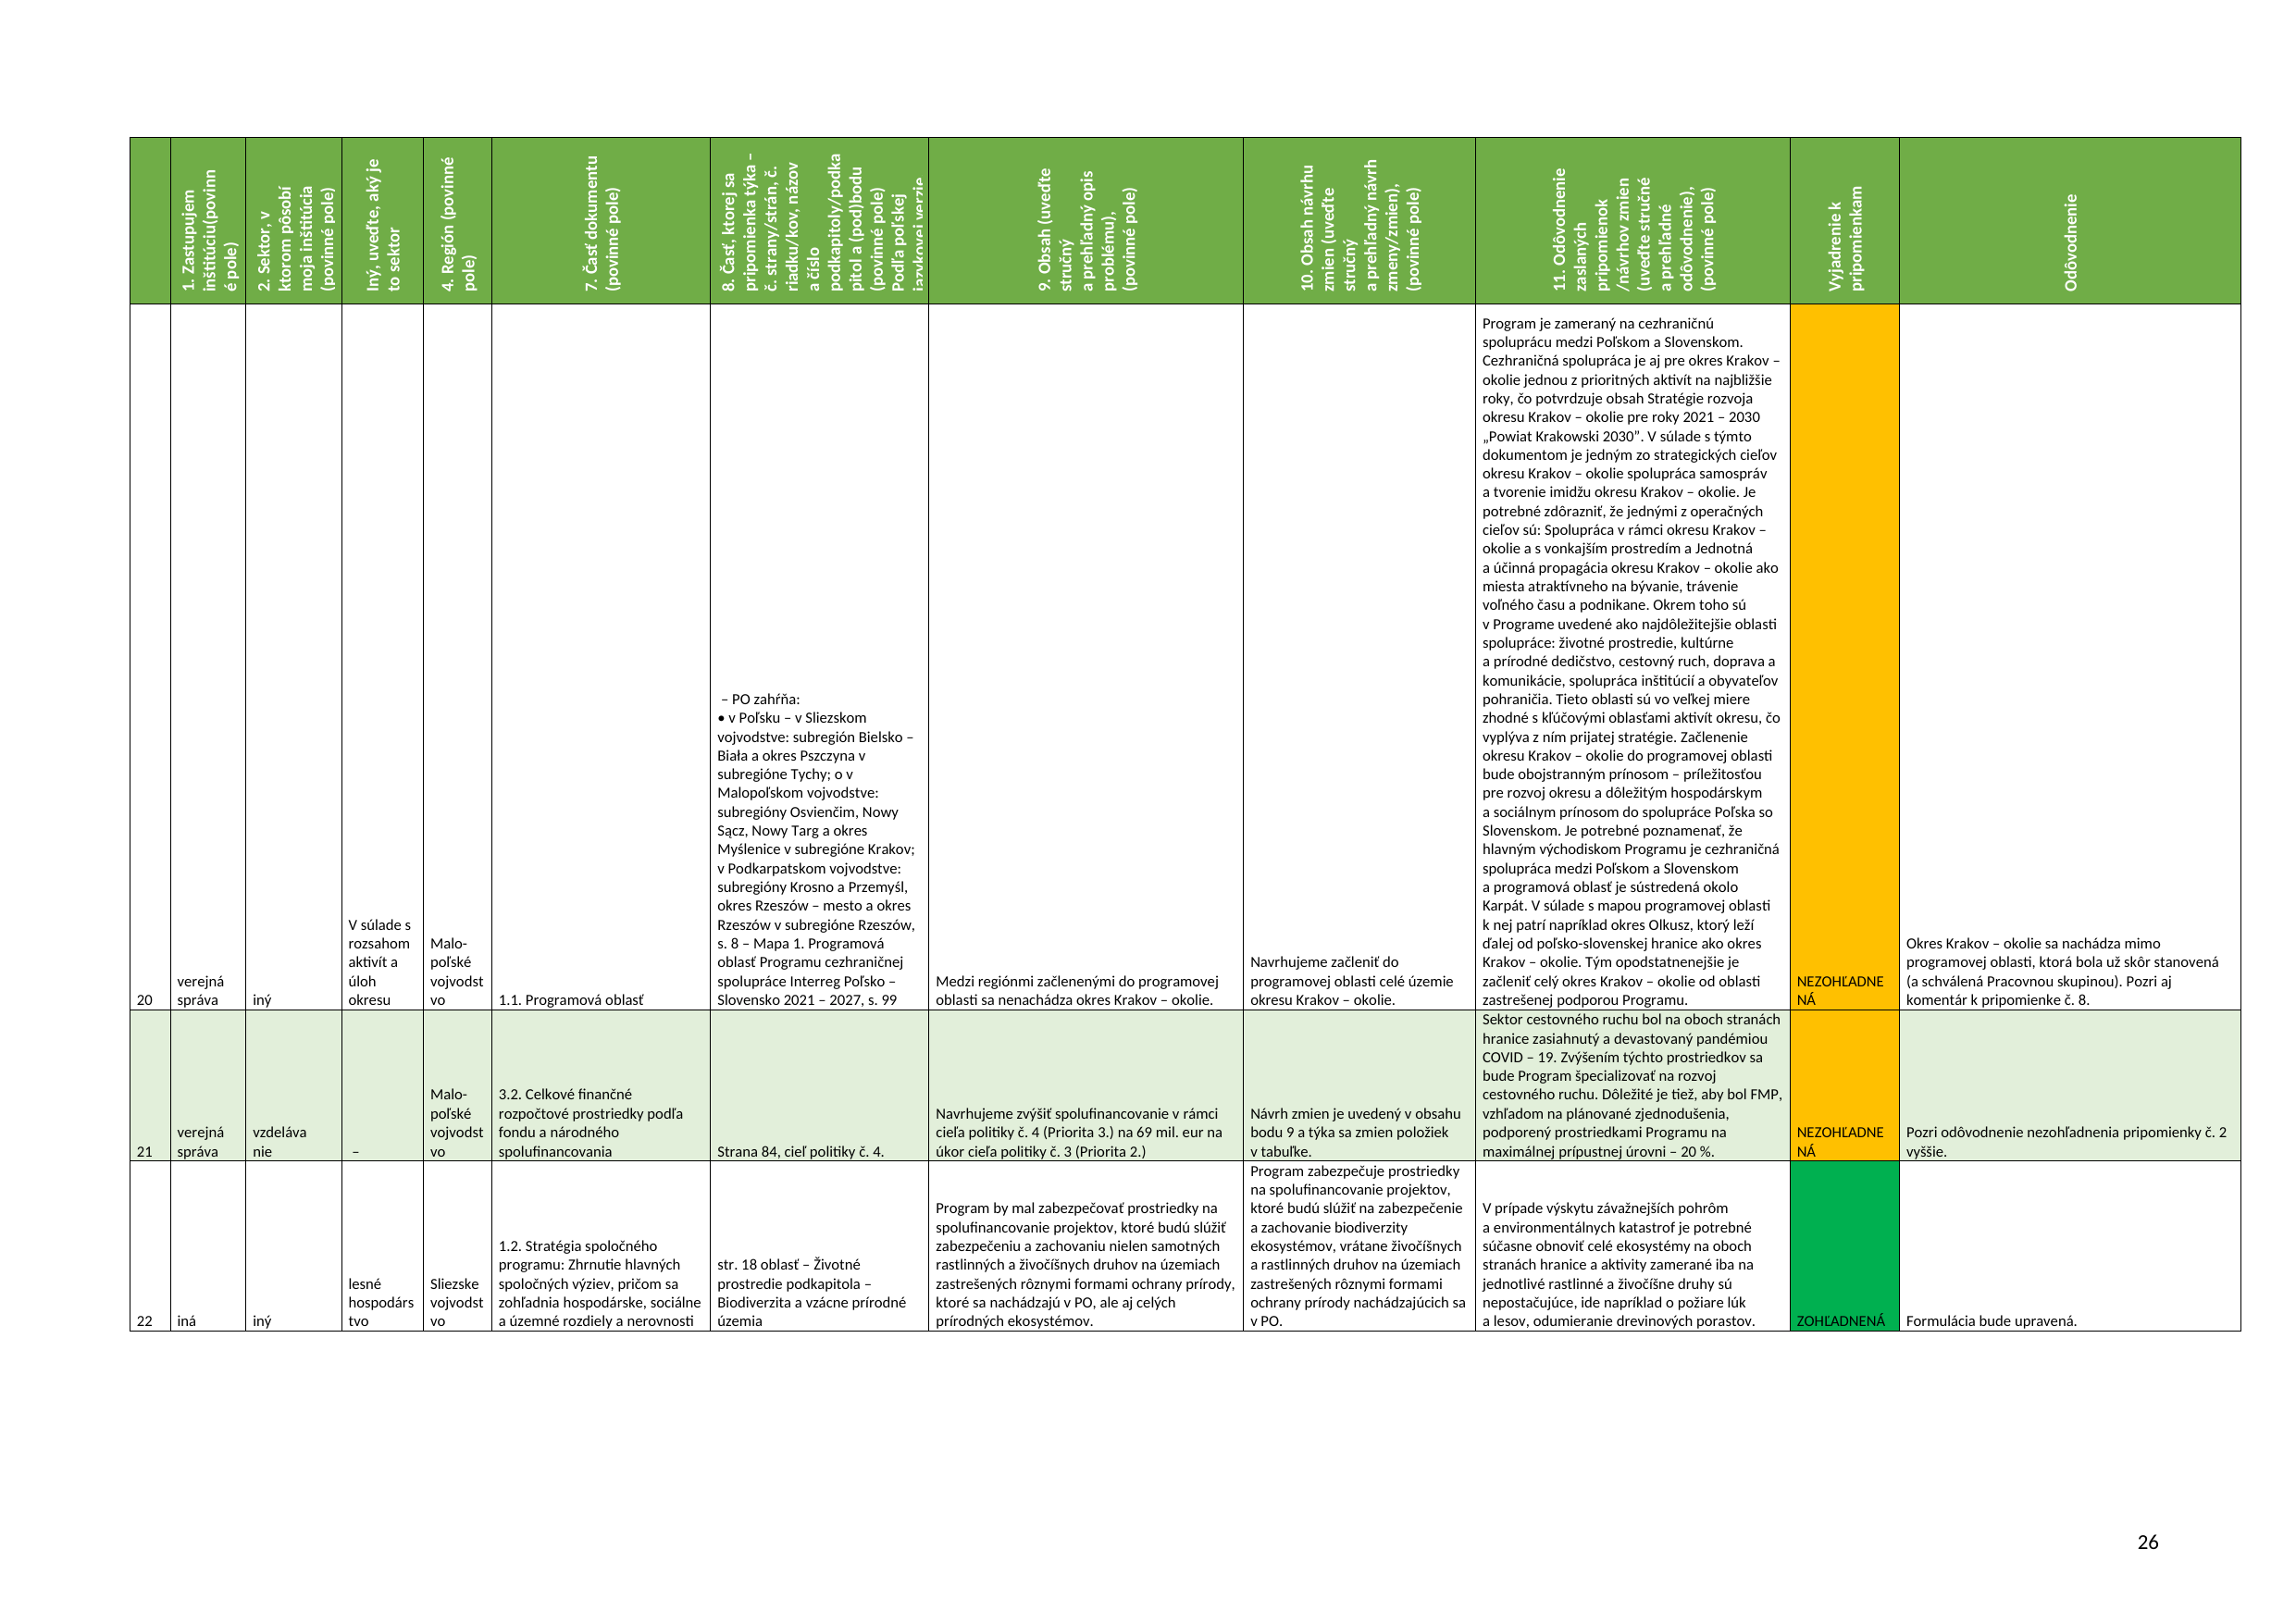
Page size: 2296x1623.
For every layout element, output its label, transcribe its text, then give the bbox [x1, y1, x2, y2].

table_cell Malo-poľské vojvodstvo [424, 1010, 491, 1160]
table_header 8. Časť, ktorej sa pripomienka týka – č. strany/strán, č. riadku/kov, názov a číslo podkapitoly/podkapitol a (pod)bodu (povinné pole) Podľa poľskej jazykovej verzie. [711, 138, 928, 304]
table_header 4. Región (povinné pole) [424, 138, 491, 304]
table_cell lesné hospodárstvo [342, 1161, 423, 1331]
table_cell 1.1. Programová oblasť [492, 304, 710, 1010]
table_cell 1.2. Stratégia spoločného programu: Zhrnutie hlavných spoločných výziev, pričom sa zohľadnia hospodárske, sociálne a územné rozdiely a nerovnosti [492, 1161, 710, 1331]
table_cell verejná správa [171, 1010, 245, 1160]
table_cell Malo-poľské vojvodstvo [424, 304, 491, 1010]
table_cell Navrhujeme zvýšiť spolufinancovanie v rámci cieľa politiky č. 4 (Priorita 3.) na 69 mil. eur na úkor cieľa politiky č. 3 (Priorita 2.) [929, 1010, 1243, 1160]
table_header [130, 138, 170, 304]
table_cell iný [246, 1161, 341, 1331]
table_cell V prípade výskytu závažnejších pohrôm a environmentálnych katastrof je potrebné súčasne obnoviť celé ekosystémy na oboch stranách hranice a aktivity zamerané iba na jednotlivé rastlinné a živočíšne druhy sú nepostačujúce, ide napríklad o požiare lúk a lesov, odumieranie drevinových porastov. [1476, 1161, 1790, 1331]
table_cell str. 18 oblasť – Životné prostredie podkapitola – Biodiverzita a vzácne prírodné územia [711, 1161, 928, 1331]
table_cell iná [171, 1161, 245, 1331]
table_header Odôvodnenie [1900, 138, 2240, 304]
table_cell Strana 84, cieľ politiky č. 4. [711, 1010, 928, 1160]
table_cell Formulácia bude upravená. [1900, 1161, 2240, 1331]
table_cell 3.2. Celkové finančné rozpočtové prostriedky podľa fondu a národného spolufinancovania [492, 1010, 710, 1160]
table_header 10. Obsah návrhu zmien (uveďte stručný a prehľadný návrh zmeny/zmien), (povinné pole) [1244, 138, 1475, 304]
table_cell Medzi regiónmi začlenenými do programovej oblasti sa nenachádza okres Krakov – okolie. [929, 304, 1243, 1010]
table_cell Program by mal zabezpečovať prostriedky na spolufinancovanie projektov, ktoré budú slúžiť zabezpečeniu a zachovaniu nielen samotných rastlinných a živočíšnych druhov na územiach zastrešených rôznymi formami ochrany prírody, ktoré sa nachádzajú v PO, ale aj celých prírodných ekosystémov. [929, 1161, 1243, 1331]
table_cell Okres Krakov – okolie sa nachádza mimo programovej oblasti, ktorá bola už skôr stanovená (a schválená Pracovnou skupinou). Pozri aj komentár k pripomienke č. 8. [1900, 304, 2240, 1010]
table_header 11. Odôvodnenie zaslaných pripomienok /návrhov zmien (uveďte stručné a prehľadné odôvodnenie), (povinné pole) [1476, 138, 1790, 304]
table_cell ZOHĽADNENÁ [1791, 1161, 1899, 1331]
table_cell Sliezske vojvodstvo [424, 1161, 491, 1331]
table_cell Program zabezpečuje prostriedky na spolufinancovanie projektov, ktoré budú slúžiť na zabezpečenie a zachovanie biodiverzity ekosystémov, vrátane živočíšnych a rastlinných druhov na územiach zastrešených rôznymi formami ochrany prírody nachádzajúcich sa v PO. [1244, 1161, 1475, 1331]
table_cell NEZOHĽADNENÁ [1791, 304, 1899, 1010]
table_cell iný [246, 304, 341, 1010]
table_header 9. Obsah (uveďte stručný a prehľadný opis problému), (povinné pole) [929, 138, 1243, 304]
table_cell 22 [130, 1161, 170, 1331]
table_cell V súlade s rozsahom aktivít a úloh okresu [342, 304, 423, 1010]
table_cell verejná správa [171, 304, 245, 1010]
table_header Iný, uveďte, aký je to sektor [342, 138, 423, 304]
table_cell Sektor cestovného ruchu bol na oboch stranách hranice zasiahnutý a devastovaný pandémiou COVID – 19. Zvýšením týchto prostriedkov sa bude Program špecializovať na rozvoj cestovného ruchu. Dôležité je tiež, aby bol FMP, vzhľadom na plánované zjednodušenia, podporený prostriedkami Programu na maximálnej prípustnej úrovni – 20 %. [1476, 1010, 1790, 1160]
table_cell Pozri odôvodnenie nezohľadnenia pripomienky č. 2 vyššie. [1900, 1010, 2240, 1160]
table_cell Program je zameraný na cezhraničnú spoluprácu medzi Poľskom a Slovenskom. Cezhraničná spolupráca je aj pre okres Krakov – okolie jednou z prioritných aktivít na najbližšie roky, čo potvrdzuje obsah Stratégie rozvoja okresu Krakov – okolie pre roky 2021 – 2030 „Powiat Krakowski 2030”. V súlade s týmto dokumentom je jedným zo strategických cieľov okresu Krakov – okolie spolupráca samospráv a tvorenie imidžu okresu Krakov – okolie. Je potrebné zdôrazniť, že jednými z operačných cieľov sú: Spolupráca v rámci okresu Krakov – okolie a s vonkajším prostredím a Jednotná a účinná propagácia okresu Krakov – okolie ako miesta atraktívneho na bývanie, trávenie voľného času a podnikane. Okrem toho sú v Programe uvedené ako najdôležitejšie oblasti spolupráce: životné prostredie, kultúrne a prírodné dedičstvo, cestovný ruch, doprava a komunikácie, spolupráca inštitúcií a obyvateľov pohraničia. Tieto oblasti sú vo veľkej miere zhodné s kľúčovými oblasťami aktivít okresu, čo vyplýva z ním prijatej stratégie. Začlenenie okresu Krakov – okolie do programovej oblasti bude obojstranným prínosom – príležitosťou pre rozvoj okresu a dôležitým hospodárskym a sociálnym prínosom do spolupráce Poľska so Slovenskom. Je potrebné poznamenať, že hlavným východiskom Programu je cezhraničná spolupráca medzi Poľskom a Slovenskom a programová oblasť je sústredená okolo Karpát. V súlade s mapou programovej oblasti k nej patrí napríklad okres Olkusz, ktorý leží ďalej od poľsko-slovenskej hranice ako okres Krakov – okolie. Tým opodstatnenejšie je začleniť celý okres Krakov – okolie od oblasti zastrešenej podporou Programu. [1476, 304, 1790, 1010]
table_cell NEZOHĽADNENÁ [1791, 1010, 1899, 1160]
table_cell 21 [130, 1010, 170, 1160]
table_header 2. Sektor, v ktorom pôsobí moja inštitúcia (povinné pole) [246, 138, 341, 304]
table_header 7. Časť dokumentu (povinné pole) [492, 138, 710, 304]
table_header 1. Zastupujem inštitúciu(povinné pole) [171, 138, 245, 304]
table_cell Navrhujeme začleniť do programovej oblasti celé územie okresu Krakov – okolie. [1244, 304, 1475, 1010]
table_cell vzdelávanie [246, 1010, 341, 1160]
table_cell Návrh zmien je uvedený v obsahu bodu 9 a týka sa zmien položiek v tabuľke. [1244, 1010, 1475, 1160]
table_cell 20 [130, 304, 170, 1010]
table_cell – [342, 1010, 423, 1160]
table_cell – PO zahŕňa: • v Poľsku – v Sliezskom vojvodstve: subregión Bielsko – Biała a okres Pszczyna v subregióne Tychy; o v Malopoľskom vojvodstve: subregióny Osvienčim, Nowy Sącz, Nowy Targ a okres Myślenice v subregióne Krakov; v Podkarpatskom vojvodstve: subregióny Krosno a Przemyśl, okres Rzeszów – mesto a okres Rzeszów v subregióne Rzeszów, s. 8 – Mapa 1. Programová oblasť Programu cezhraničnej spolupráce Interreg Poľsko – Slovensko 2021 – 2027, s. 99 [711, 304, 928, 1010]
table_header Vyjadrenie k pripomienkam [1791, 138, 1899, 304]
